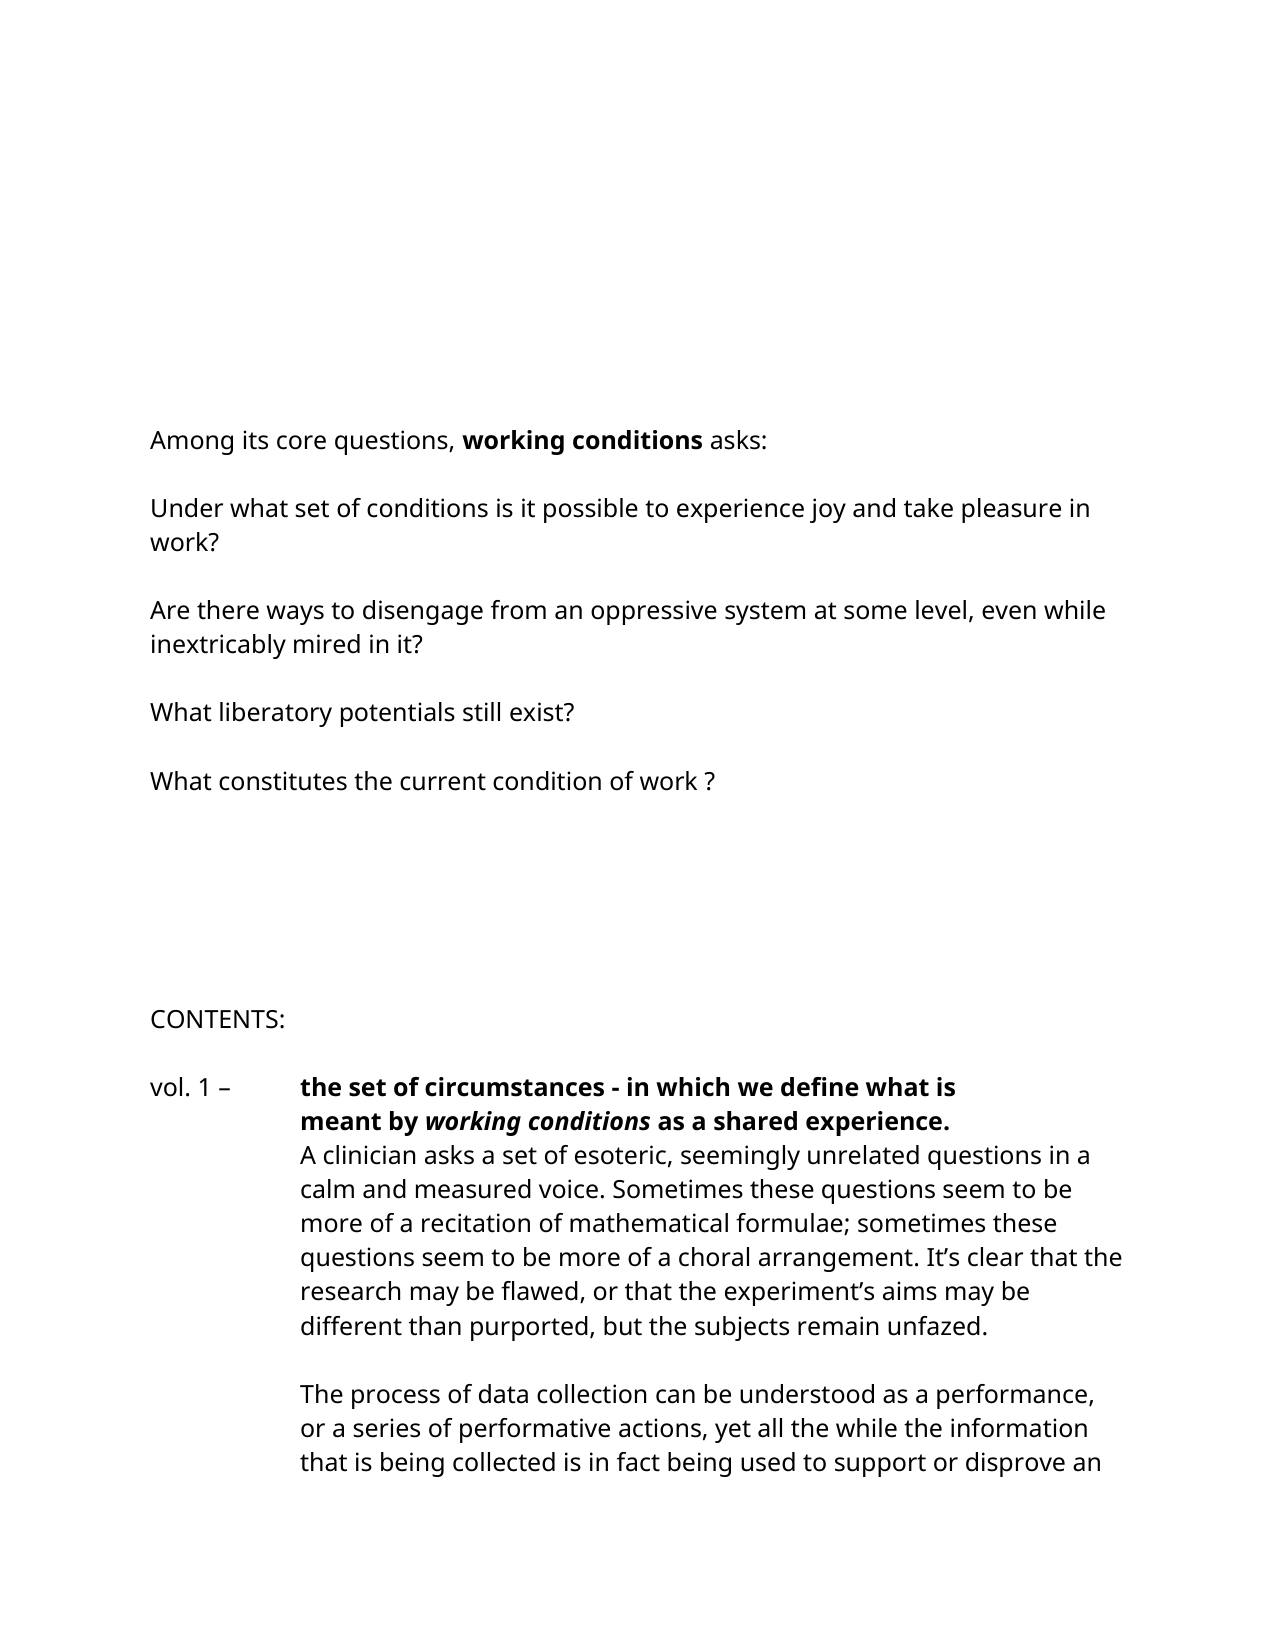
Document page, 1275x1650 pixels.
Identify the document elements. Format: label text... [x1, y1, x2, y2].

text Under what set of conditions is it possible to experience joy and take pleasure in work? [150, 491, 1125, 559]
text CONTENTS: [150, 1002, 1125, 1036]
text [300, 1376, 1125, 1478]
text meant by working conditions as a shared experience. [150, 1104, 1125, 1138]
text What liberatory potentials still exist? [150, 695, 1125, 729]
text Among its core questions, working conditions asks: [150, 422, 1125, 457]
text A clinician asks a set of esoteric, seemingly unrelated questions in a calm and measured voice. Sometimes these questions seem to be more of a recitation of mathematical formulae; sometimes these questions seem to be more of a choral arrangement. It’s clear that the research may be flawed, or that the experiment’s aims may be different than purported, but the subjects remain unfazed. [300, 1138, 1125, 1342]
text What constitutes the current condition of work ? [150, 763, 1125, 797]
text Are there ways to disengage from an oppressive system at some level, even while inextricably mired in it? [150, 593, 1125, 661]
text vol. 1 – the set of circumstances - in which we define what is [150, 1070, 1125, 1104]
